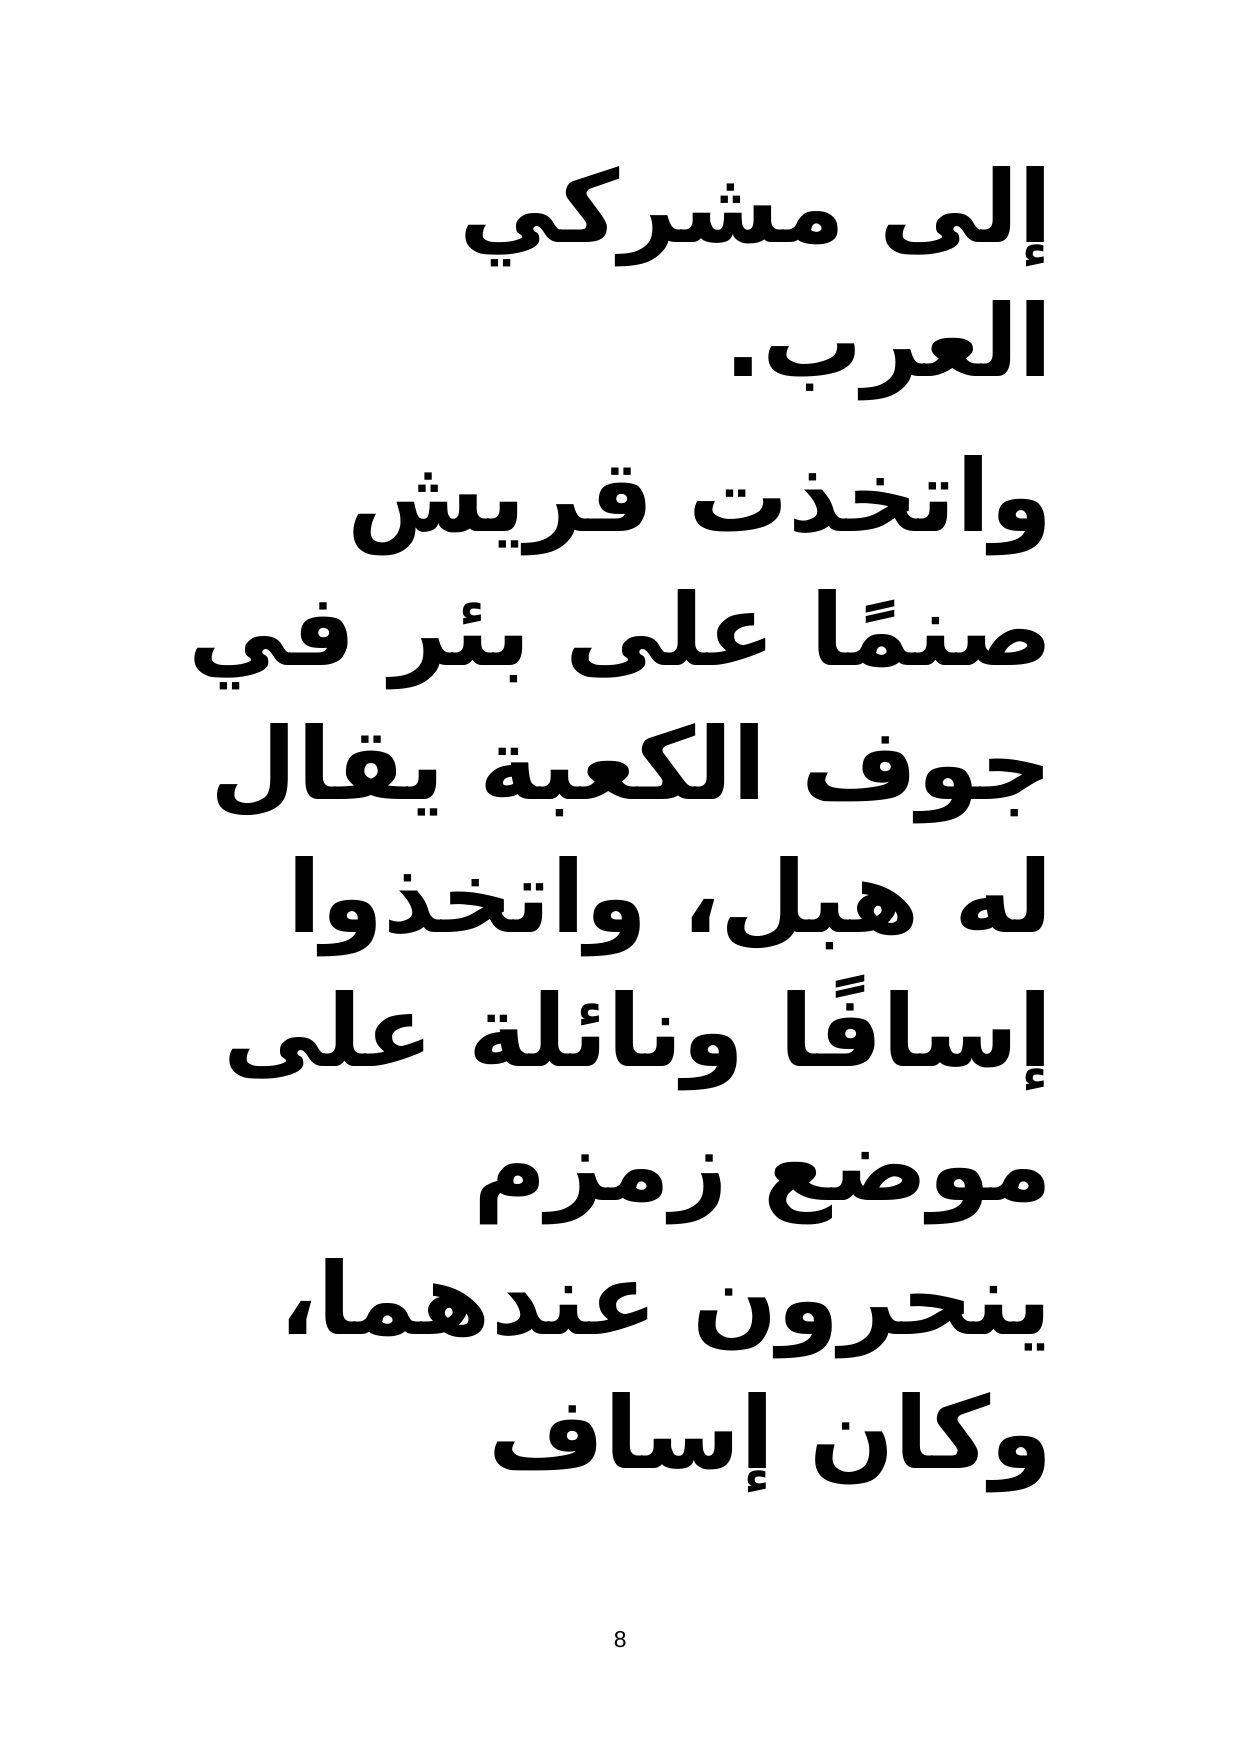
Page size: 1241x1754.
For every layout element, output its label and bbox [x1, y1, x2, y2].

text [187, 438, 1053, 1492]
text [187, 150, 1053, 400]
